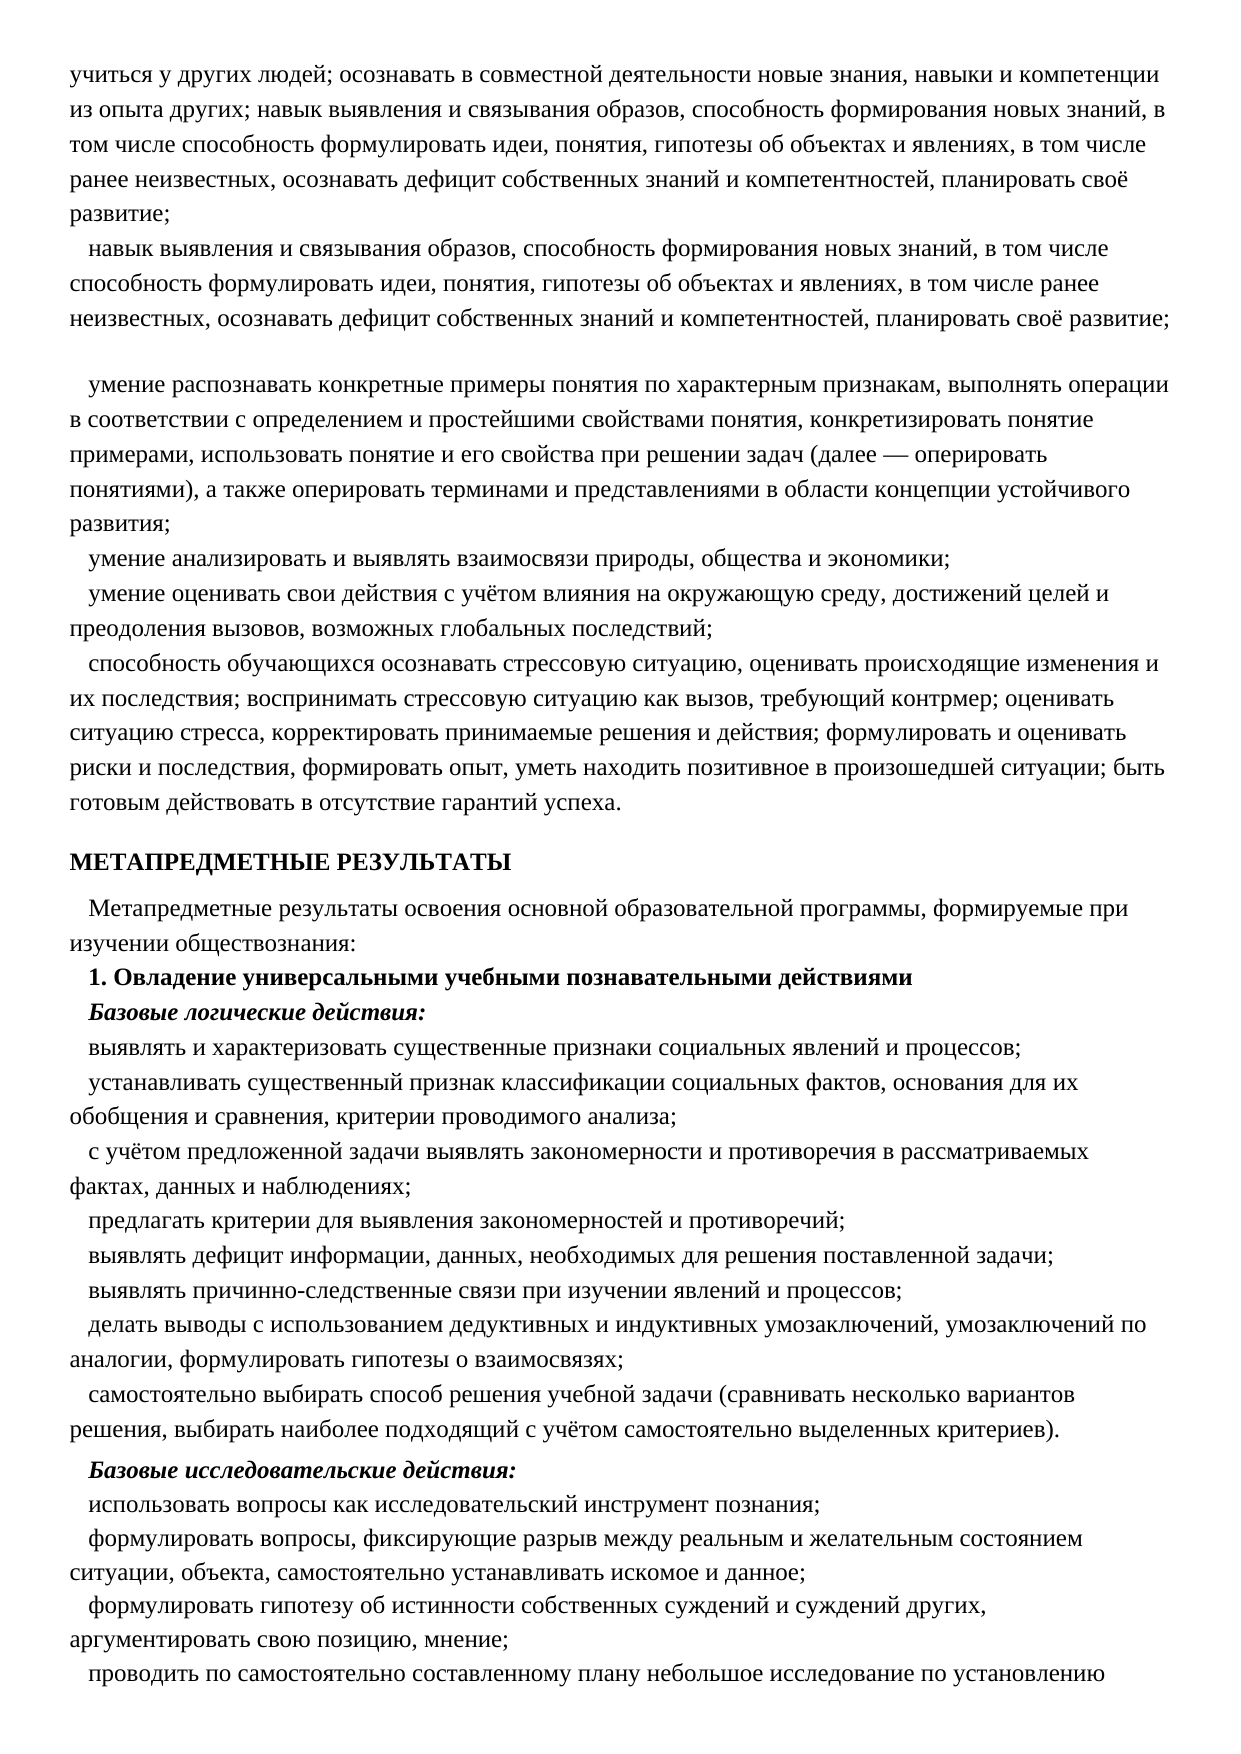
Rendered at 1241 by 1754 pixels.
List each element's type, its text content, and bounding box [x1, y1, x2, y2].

text Метапредметные результаты освоения основной образовательной программы, формируемые при изучении обществознания: 1. Овладение универсальными учебными познавательными действиями Базовые логические действия: выявлять и характеризовать существенные признаки социальных явлений и процессов; устанавливать существенный признак классификации социальных фактов, основания для их обобщения и сравнения, критерии проводимого анализа; с учётом предложенной задачи выявлять закономерности и противоречия в рассматриваемых фактах, данных и наблюдениях; предлагать критерии для выявления закономерностей и противоречий; выявлять дефицит информации, данных, необходимых для решения поставленной задачи; выявлять причинно-следственные связи при изучении явлений и процессов; делать выводы с использованием дедуктивных и индуктивных умозаключений, умозаключений по аналогии, формулировать гипотезы о взаимосвязях; самостоятельно выбирать способ решения учебной задачи (сравнивать несколько вариантов решения, выбирать наи​более подходящий с учётом самостоятельно выделенных критериев). [69, 893, 1157, 1442]
text МЕТАПРЕДМЕТНЫЕ РЕЗУЛЬТАТЫ [69, 849, 1172, 876]
text учиться у других людей; осознавать в совместной деятельности новые знания, навыки и компетенции из опыта других; навык выявления и связывания образов, способность формирования новых знаний, в том числе способность формулировать идеи, понятия, гипотезы об объектах и явлениях, в том числе ранее неизвестных, осознавать дефицит собственных знаний и компетентностей, планировать своё развитие; навык выявления и связывания образов, способность формирования новых знаний, в том числе способность формулировать идеи, понятия, гипотезы об объектах и явлениях, в том числе ранее неизвестных, осознавать дефицит собственных знаний и компетентностей, планировать своё развитие; умение распознавать конкретные примеры понятия по характерным признакам, выполнять операции в соответствии с определением и простейшими свойствами понятия, конкретизировать понятие примерами, использовать понятие и его свойства при решении задач (далее — оперировать понятиями), а также оперировать терминами и представлениями в области концепции устойчивого развития; умение анализировать и выявлять взаимосвязи природы, общества и экономики; умение оценивать свои действия с учётом влияния на окружающую среду, достижений целей и преодоления вызовов, возможных глобальных последствий; способность обучающихся осознавать стрессовую ситуацию, оценивать происходящие изменения и их последствия; воспринимать стрессовую ситуацию как вызов, требующий контрмер; оценивать ситуацию стресса, корректировать принимаемые решения и действия; формулировать и оценивать риски и последствия, формировать опыт, уметь находить позитивное в произошедшей ситуации; быть готовым действовать в отсутствие гарантий успеха. [69, 59, 1172, 816]
text Базовые исследовательские действия: использовать вопросы как исследовательский инструмент познания; формулировать вопросы, фиксирующие разрыв между реальным и желательным состоянием ситуации, объекта, самостоятельно устанавливать искомое и данное; формулировать гипотезу об истинности собственных суждений и суждений других, аргументировать свою позицию, мнение; проводить по самостоятельно составленному плану небольшое исследование по установлению [69, 1455, 1112, 1687]
